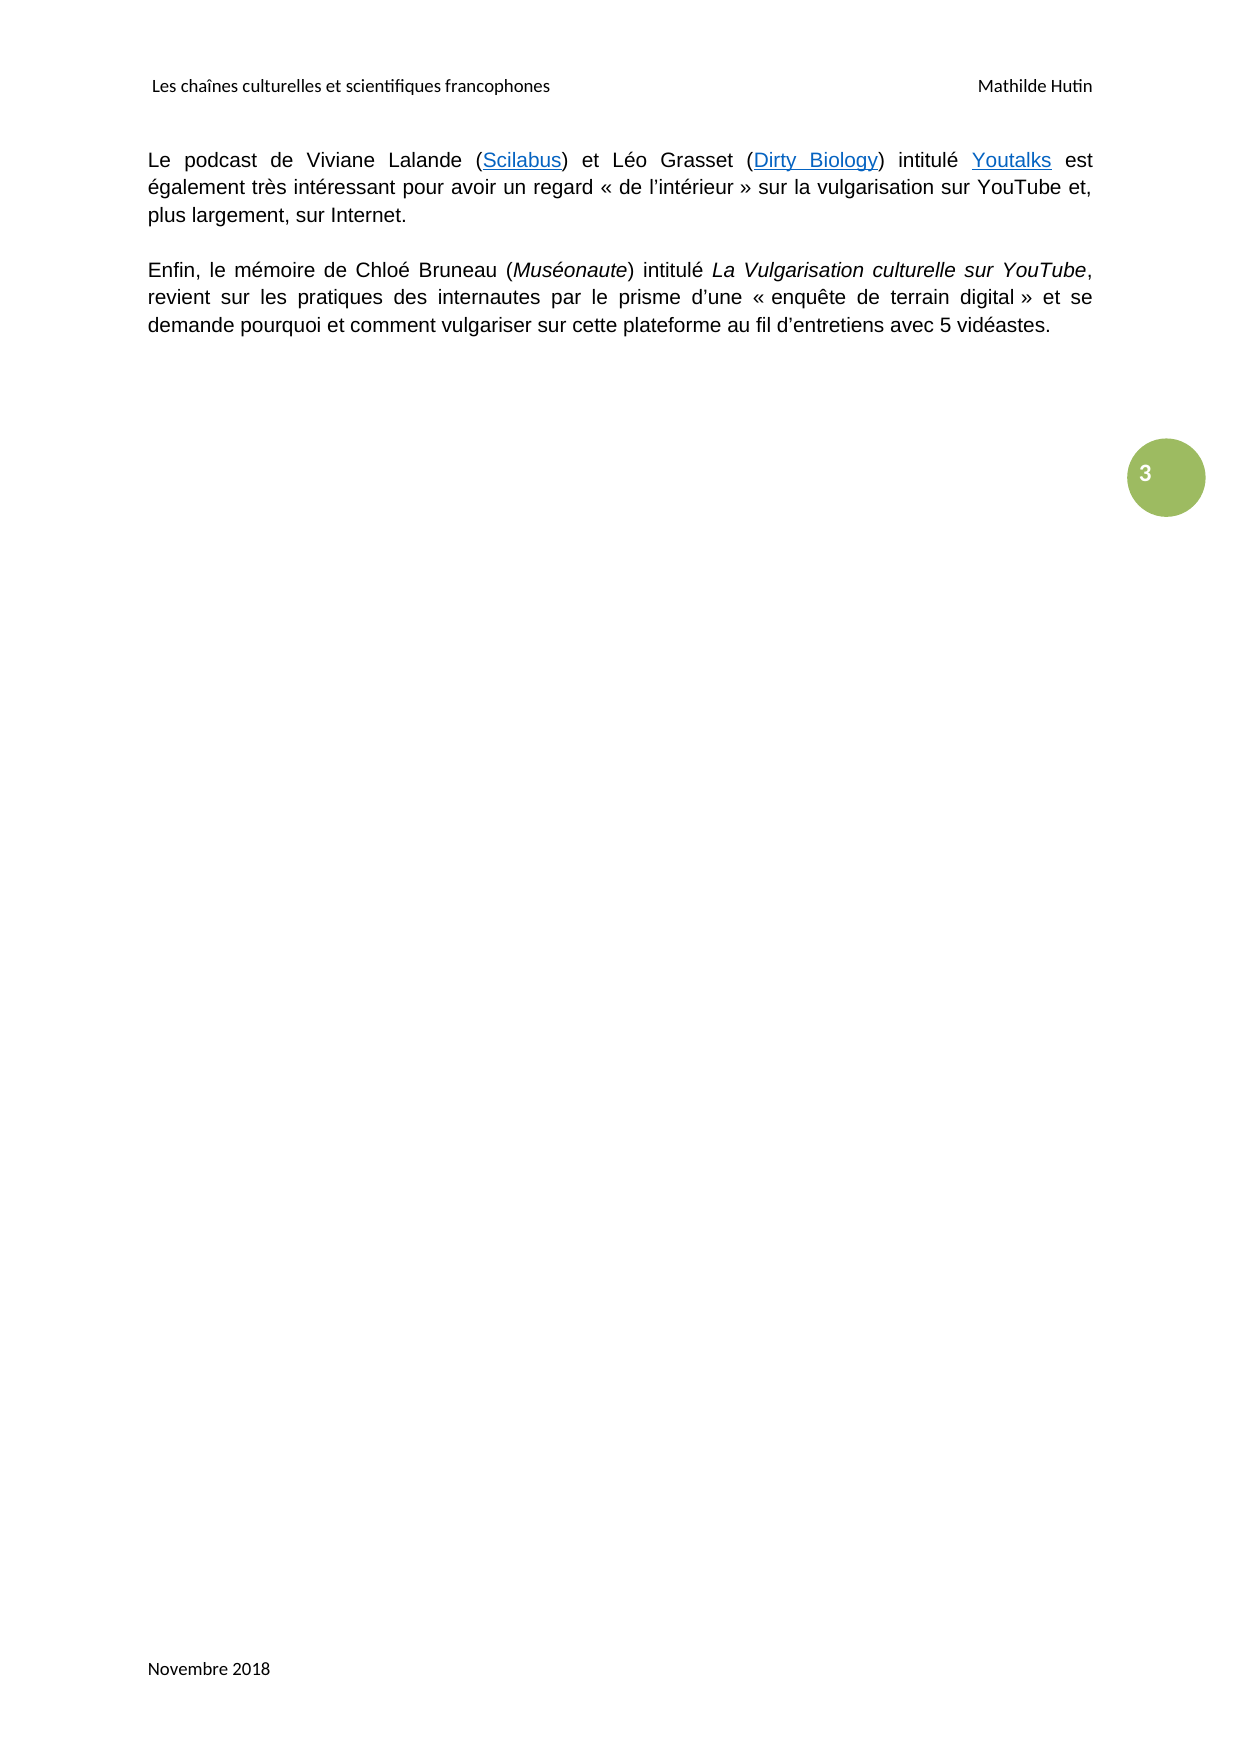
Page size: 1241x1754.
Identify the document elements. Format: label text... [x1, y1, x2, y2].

text Le podcast de Viviane Lalande (Scilabus) et Léo Grasset (Dirty Biology) intitulé Youtalks est également très intéressant pour avoir un regard « de l’intérieur » sur la vulgarisation sur YouTube et, plus largement, sur Internet. [148, 148, 1093, 227]
text Enfin, le mémoire de Chloé Bruneau (Muséonaute) intitulé La Vulgarisation culturelle sur YouTube, revient sur les pratiques des internautes par le prisme d’une « enquête de terrain digital » et se demande pourquoi et comment vulgariser sur cette plateforme au fil d’entretiens avec 5 vidéastes. [148, 258, 1093, 337]
